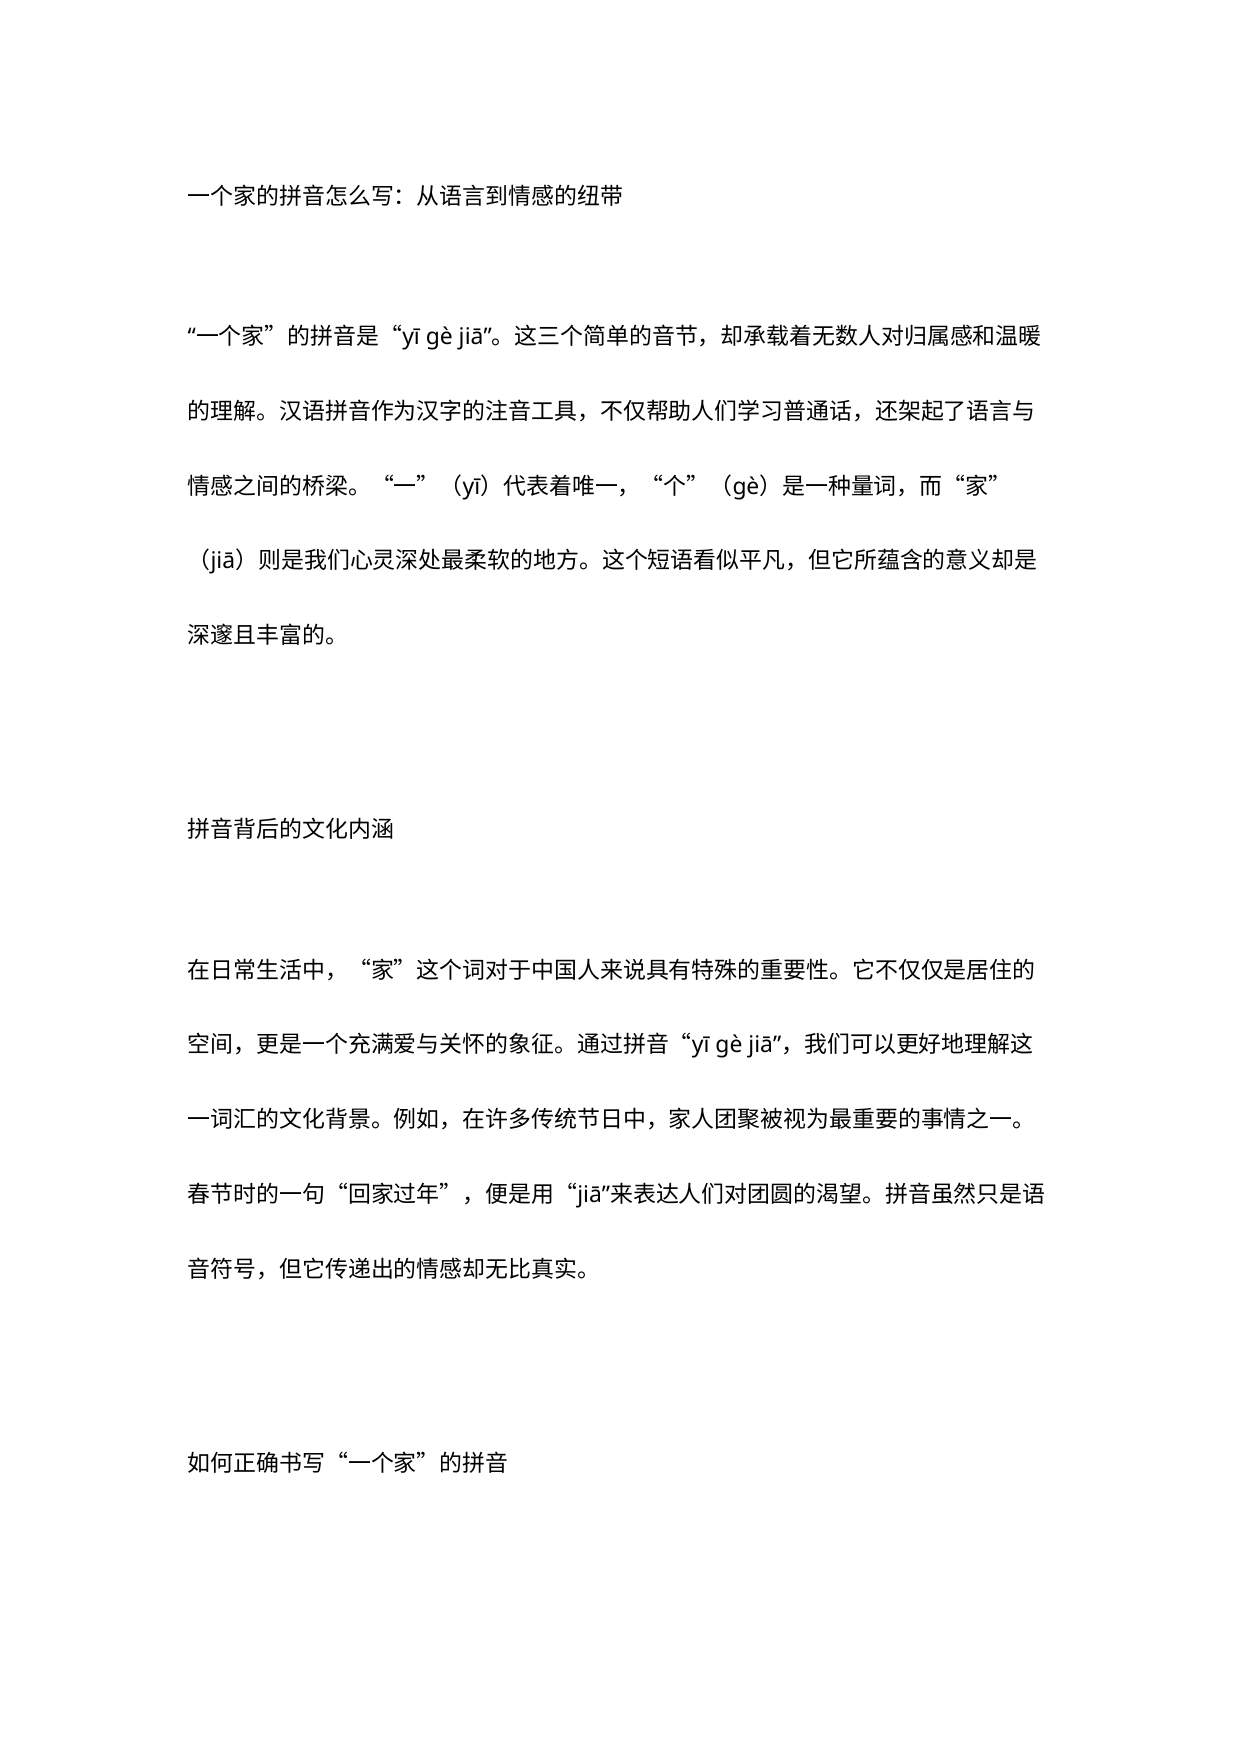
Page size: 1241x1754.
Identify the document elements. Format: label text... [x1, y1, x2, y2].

text 如何正确书写“一个家”的拼音 [187, 1429, 1053, 1494]
text 一个家的拼音怎么写：从语言到情感的纽带 [187, 162, 1053, 227]
text 拼音背后的文化内涵 [187, 795, 1053, 860]
text 在日常生活中，“家”这个词对于中国人来说具有特殊的重要性。它不仅仅是居住的空间，更是一个充满爱与关怀的象征。通过拼音“yī gè jiā”，我们可以更好地理解这一词汇的文化背景。例如，在许多传统节日中，家人团聚被视为最重要的事情之一。春节时的一句“回家过年”，便是用“jiā”来表达人们对团圆的渴望。拼音虽然只是语音符号，但它传递出的情感却无比真实。 [187, 936, 1053, 1299]
text “一个家”的拼音是“yī gè jiā”。这三个简单的音节，却承载着无数人对归属感和温暖的理解。汉语拼音作为汉字的注音工具，不仅帮助人们学习普通话，还架起了语言与情感之间的桥梁。“一”（yī）代表着唯一，“个”（gè）是一种量词，而“家”（jiā）则是我们心灵深处最柔软的地方。这个短语看似平凡，但它所蕴含的意义却是深邃且丰富的。 [187, 302, 1053, 666]
